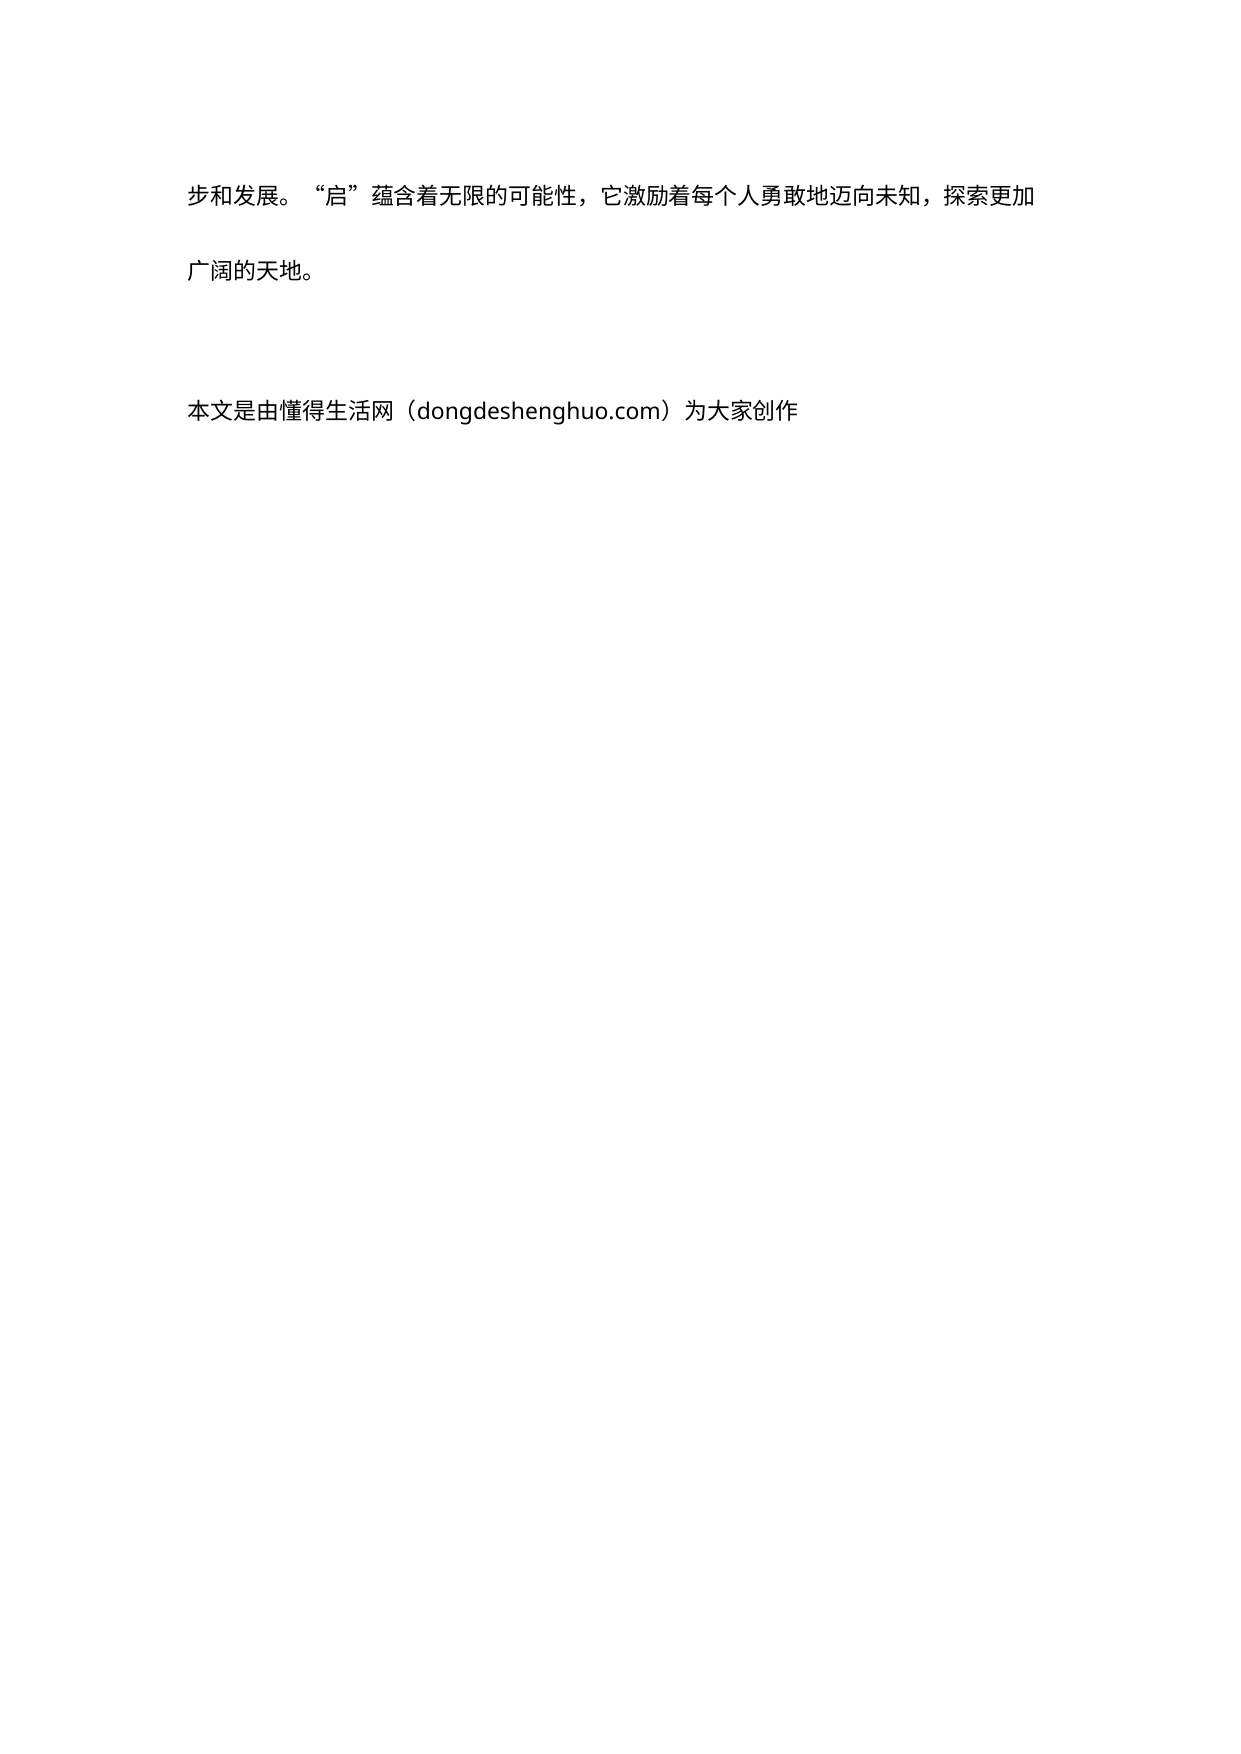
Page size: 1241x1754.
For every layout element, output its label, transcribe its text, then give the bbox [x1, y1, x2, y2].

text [187, 162, 1053, 302]
text 本文是由懂得生活网（dongdeshenghuo.com）为大家创作 [187, 377, 1053, 442]
